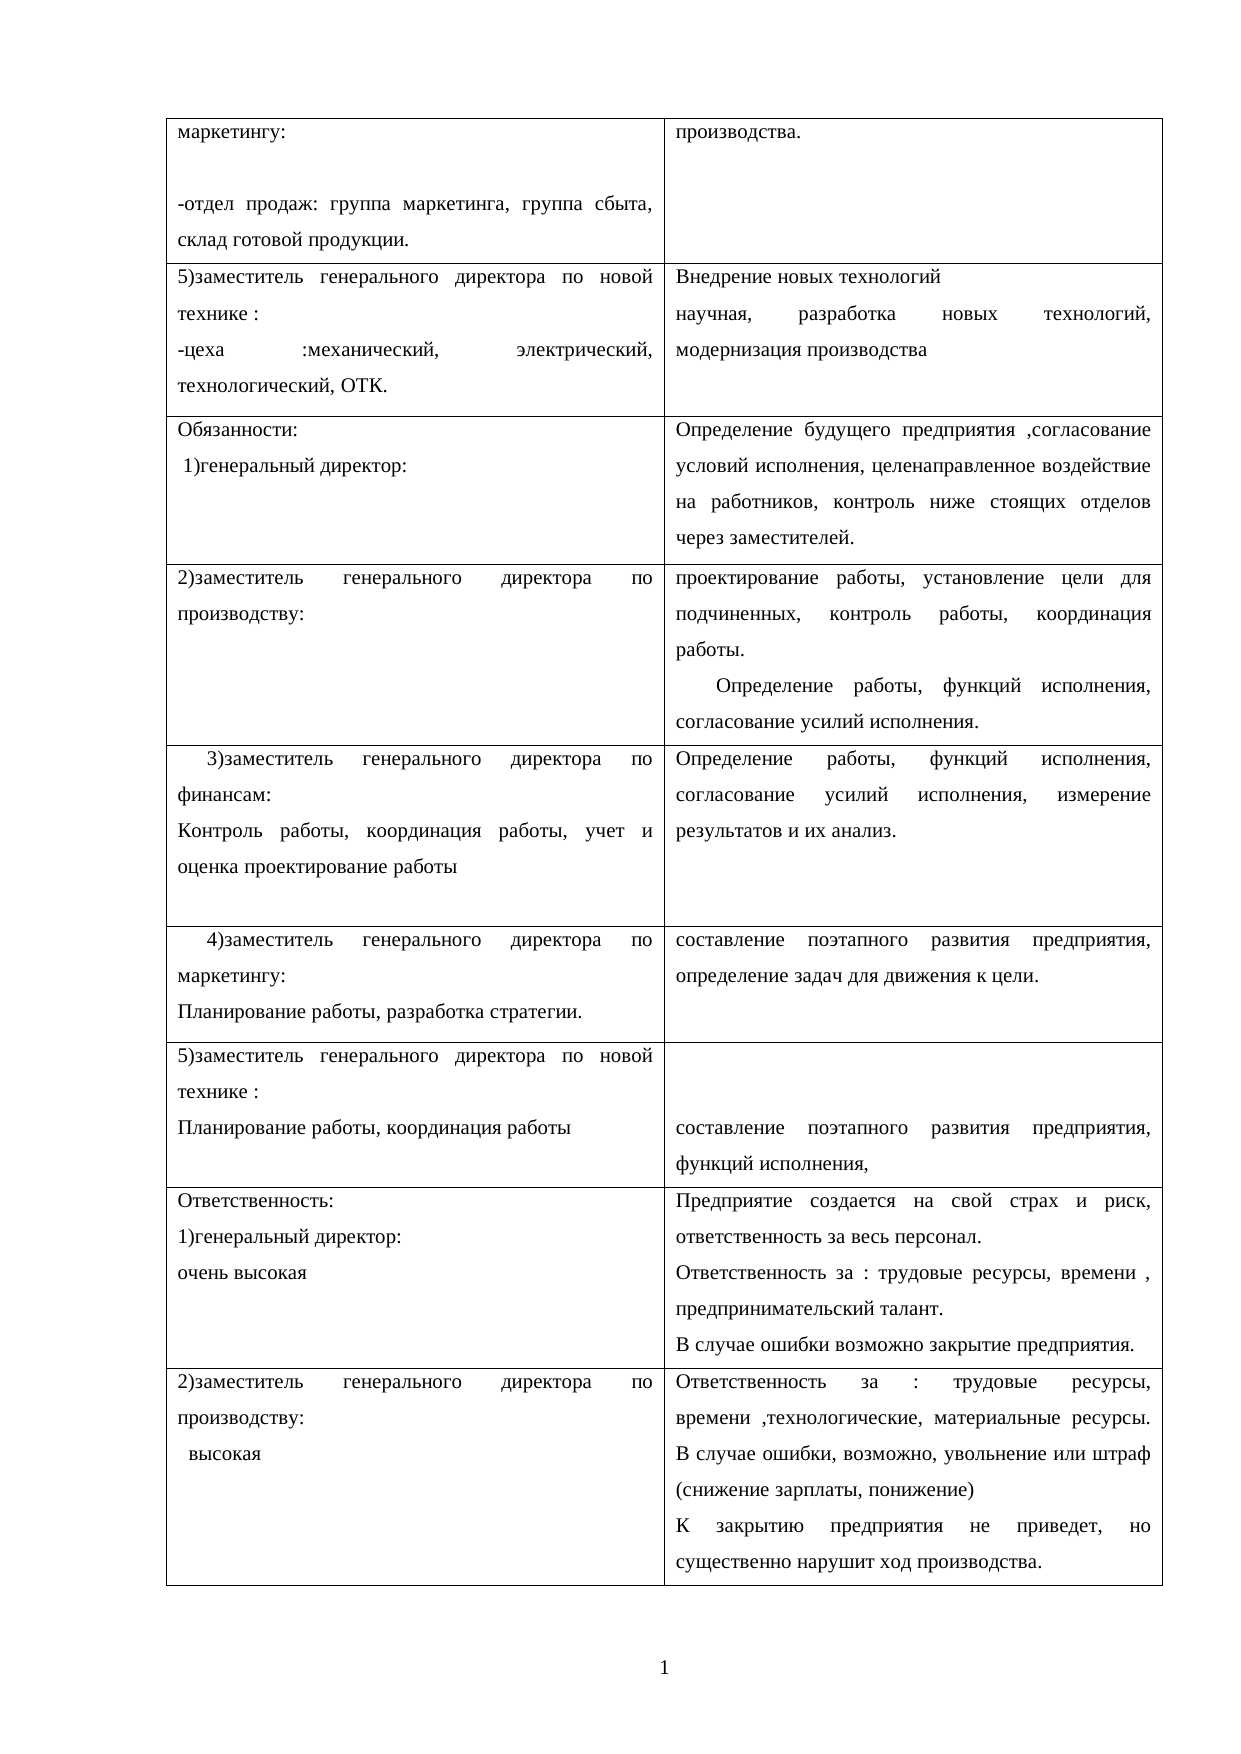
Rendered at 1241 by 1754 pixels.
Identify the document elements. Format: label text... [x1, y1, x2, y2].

table_cell составление поэтапного развития предприятия, определение задач для движения к цели. [665, 927, 1162, 1042]
table_cell проектирование работы, установление цели для подчиненных, контроль работы, координация работы. Определение работы, функций исполнения, согласование усилий исполнения. [665, 565, 1162, 745]
table_cell Ответственность: 1)генеральный директор: очень высокая [167, 1188, 664, 1368]
table_cell 2)заместитель генерального директора по производству: [167, 565, 664, 745]
table_cell Обязанности: 1)генеральный директор: [167, 417, 664, 563]
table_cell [665, 119, 1162, 263]
table_cell 4)заместитель генерального директора по маркетингу: Планирование работы, разработка стратегии. [167, 927, 664, 1042]
table_cell Ответственность за : трудовые ресурсы, времени ,технологические, материальные ресурсы. В случае ошибки, возможно, увольнение или штраф (снижение зарплаты, понижение) К закрытию предприятия не приведет, но существенно нарушит ход производства. [665, 1369, 1162, 1585]
table_cell Определение будущего предприятия ,согласование условий исполнения, целенаправленное воздействие на работников, контроль ниже стоящих отделов через заместителей. [665, 417, 1162, 563]
table_cell Предприятие создается на свой страх и риск, ответственность за весь персонал. Ответственность за : трудовые ресурсы, времени , предпринимательский талант. В случае ошибки возможно закрытие предприятия. [665, 1188, 1162, 1368]
table_cell 3)заместитель генерального директора по финансам: Контроль работы, координация работы, учет и оценка проектирование работы [167, 746, 664, 926]
table_cell Внедрение новых технологий научная, разработка новых технологий, модернизация производства [665, 264, 1162, 416]
table_cell Определение работы, функций исполнения, согласование усилий исполнения, измерение результатов и их анализ. [665, 746, 1162, 926]
table_cell 5)заместитель генерального директора по новой технике : Планирование работы, координация работы [167, 1043, 664, 1187]
table_cell 2)заместитель генерального директора по производству: высокая [167, 1369, 664, 1585]
table_cell составление поэтапного развития предприятия, функций исполнения, [665, 1043, 1162, 1187]
table_cell 5)заместитель генерального директора по новой технике : -цеха :механический, электрический, технологический, ОТК. [167, 264, 664, 416]
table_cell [167, 119, 664, 263]
